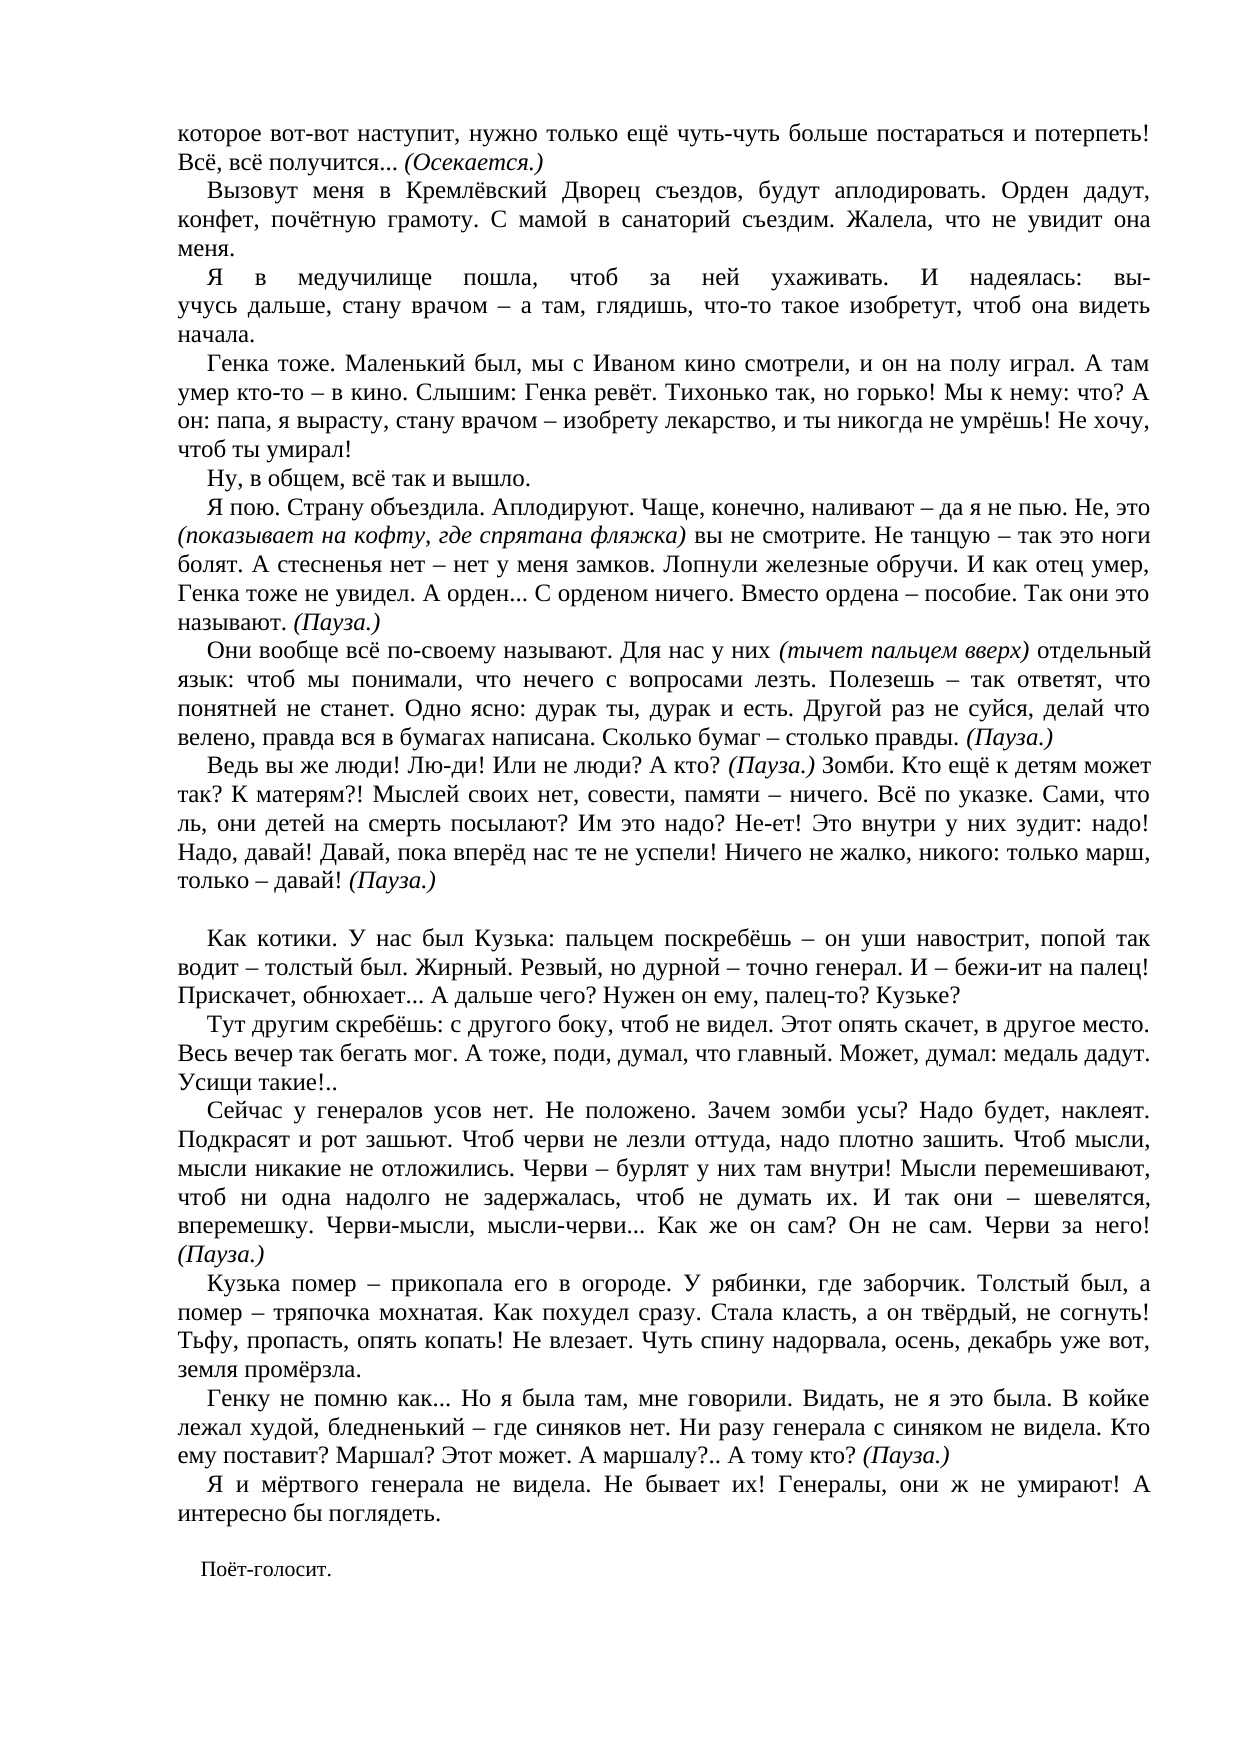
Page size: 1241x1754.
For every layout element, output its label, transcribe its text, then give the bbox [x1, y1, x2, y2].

text Вызовут меня в Кремлёвский Дворец съездов, будут аплодировать. Орден дадут, конфет, почётную грамоту. С мамой в санаторий съездим. Жалела, что не увидит она меня. [177, 176, 1152, 262]
text Как котики. У нас был Кузька: пальцем поскребёшь – он уши навострит, попой так водит – толстый был. Жирный. Резвый, но дурной – точно генерал. И – бежи-ит на палец! Прискачет, обнюхает... А дальше чего? Нужен он ему, палец-то? Кузьке? [177, 923, 1152, 1009]
text Я и мёртвого генерала не видела. Не бывает их! Генералы, они ж не умирают! А интересно бы поглядеть. [177, 1469, 1152, 1527]
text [177, 118, 1152, 176]
text Ну, в общем, всё так и вышло. [177, 463, 1152, 492]
text Тут другим скребёшь: с другого боку, чтоб не видел. Этот опять скачет, в другое место. Весь вечер так бегать мог. А тоже, поди, думал, что главный. Может, думал: медаль дадут. Усищи такие!.. [177, 1009, 1152, 1096]
text Они вообще всё по-своему называют. Для нас у них (тычет пальцем вверх) отдельный язык: чтоб мы понимали, что нечего с вопросами лезть. Полезешь – так ответят, что понятней не станет. Одно ясно: дурак ты, дурак и есть. Другой раз не суйся, делай что велено, правда вся в бумагах написана. Сколько бумаг – столько правды. (Пауза.) [177, 636, 1152, 751]
text Генка тоже. Маленький был, мы с Иваном кино смотрели, и он на полу играл. А там умер кто-то – в кино. Слышим: Генка ревёт. Тихонько так, но горько! Мы к нему: что? А он: папа, я вырасту, стану врачом – изобрету лекарство, и ты никогда не умрёшь! Не хочу, чтоб ты умирал! [177, 348, 1152, 463]
text Генку не помню как... Но я была там, мне говорили. Видать, не я это была. В койке лежал худой, бледненький – где синяков нет. Ни разу генерала с синяком не видела. Кто ему поставит? Маршал? Этот может. А маршалу?.. А тому кто? (Пауза.) [177, 1383, 1152, 1469]
text Кузька помер – прикопала его в огороде. У рябинки, где заборчик. Толстый был, а помер – тряпочка мохнатая. Как похудел сразу. Стала класть, а он твёрдый, не согнуть! Тьфу, пропасть, опять копать! Не влезает. Чуть спину надорвала, осень, декабрь уже вот, земля промёрзла. [177, 1268, 1152, 1383]
text Поёт-голосит. [195, 1556, 1134, 1581]
text Ведь вы же люди! Лю-ди! Или не люди? А кто? (Пауза.) Зомби. Кто ещё к детям может так? К матерям?! Мыслей своих нет, совести, памяти – ничего. Всё по указке. Сами, что ль, они детей на смерть посылают? Им это надо? Не-ет! Это внутри у них зудит: надо! Надо, давай! Давай, пока вперёд нас те не успели! Ничего не жалко, никого: только марш, только – давай! (Пауза.) [177, 751, 1152, 894]
text Я в медучилище пошла, чтоб за ней ухаживать. И надеялась: вы- учусь дальше, стану врачом – а там, глядишь, что-то такое изобретут, чтоб она видеть начала. [177, 262, 1152, 348]
text Я пою. Страну объездила. Аплодируют. Чаще, конечно, наливают – да я не пью. Не, это (показывает на кофту, где спрятана фляжка) вы не смотрите. Не танцую – так это ноги болят. А стесненья нет – нет у меня замков. Лопнули железные обручи. И как отец умер, Генка тоже не увидел. А орден... С орденом ничего. Вместо ордена – пособие. Так они это называют. (Пауза.) [177, 492, 1152, 636]
text Сейчас у генералов усов нет. Не положено. Зачем зомби усы? Надо будет, наклеят. Подкрасят и рот зашьют. Чтоб черви не лезли оттуда, надо плотно зашить. Чтоб мысли, мысли никакие не отложились. Черви – бурлят у них там внутри! Мысли перемешивают, чтоб ни одна надолго не задержалась, чтоб не думать их. И так они – шевелятся, вперемешку. Черви-мысли, мысли-черви... Как же он сам? Он не сам. Черви за него! (Пауза.) [177, 1096, 1152, 1268]
